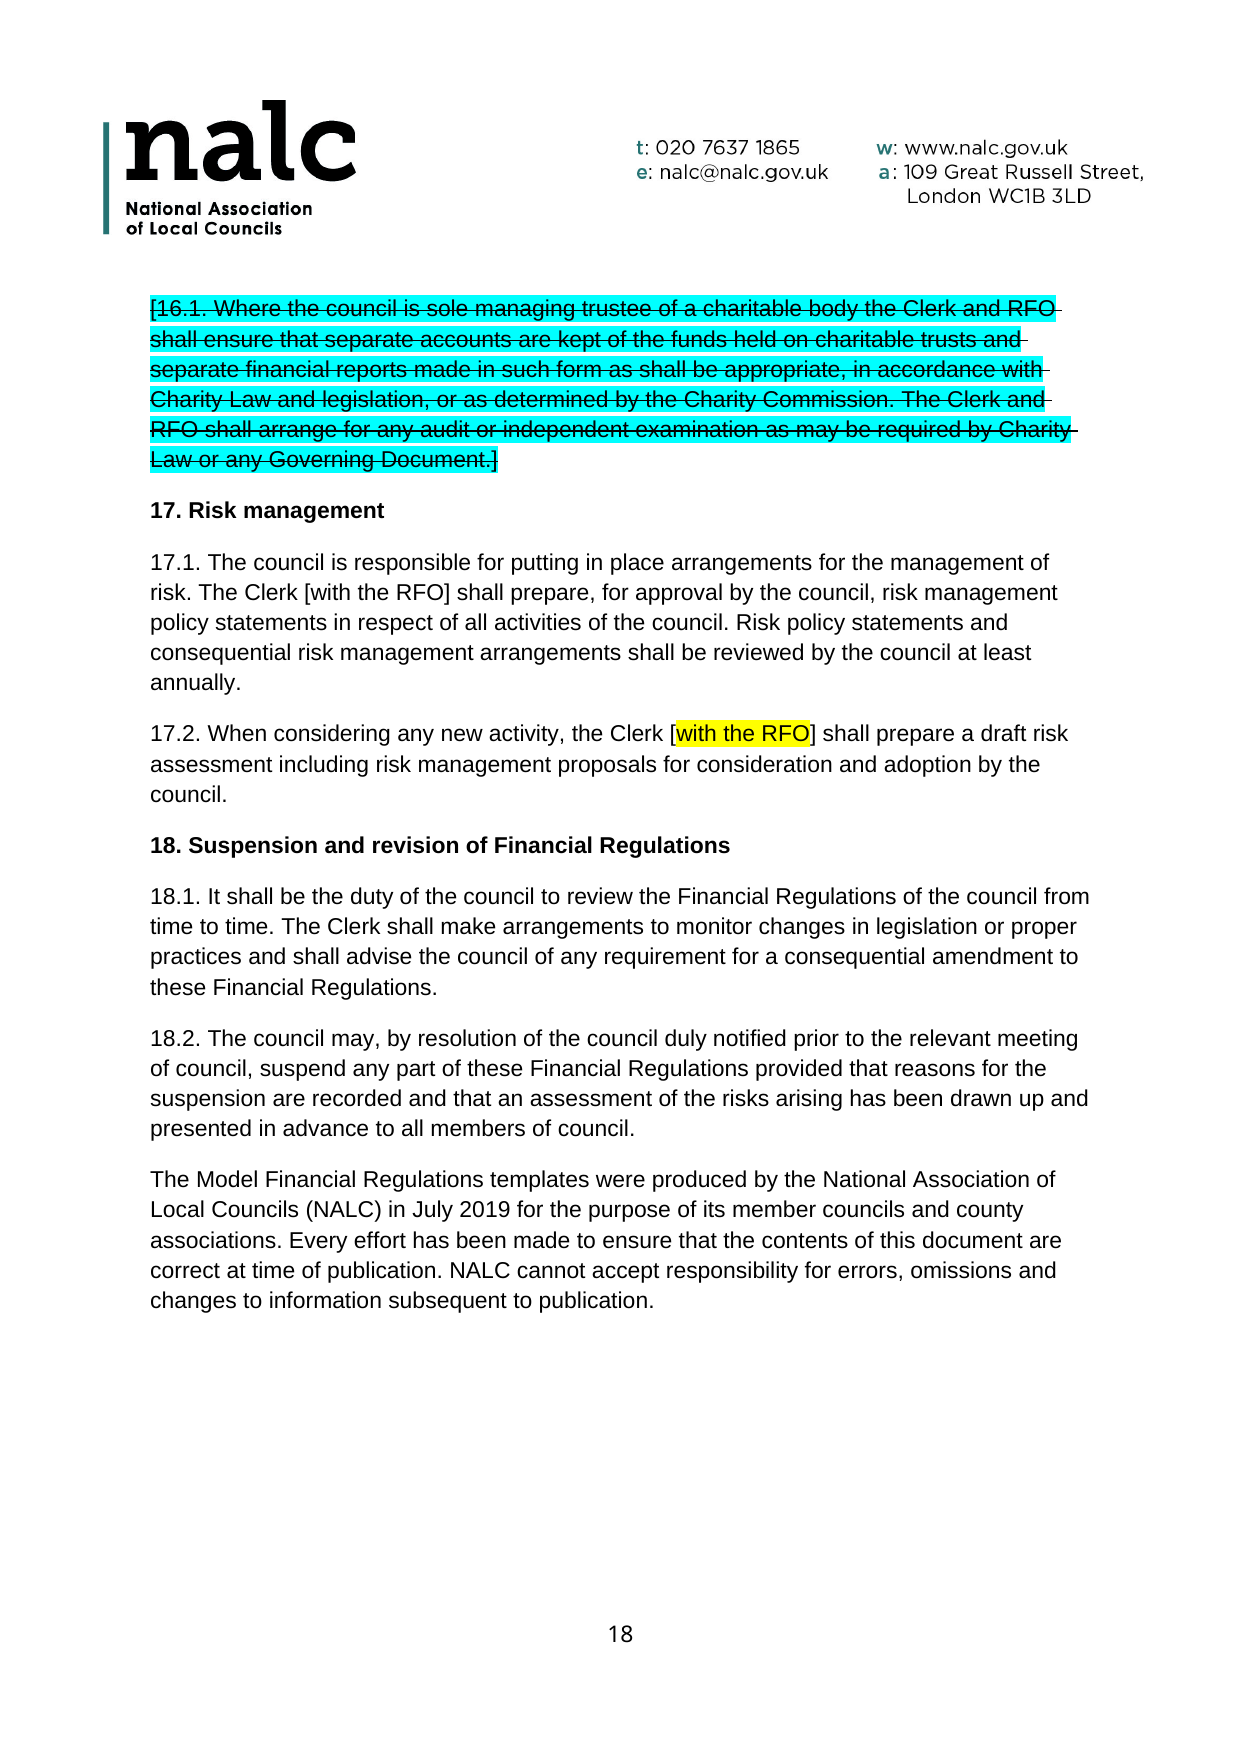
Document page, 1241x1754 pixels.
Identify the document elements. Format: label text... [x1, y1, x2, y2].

text [16.1. Where the council is sole managing trustee of a charitable body the Clerk and RFO shall ensure that separate accounts are kept of the funds held on charitable trusts and separate financial reports made in such form as shall be appropriate, in accordance with Charity Law and legislation, or as determined by the Charity Commission. The Clerk and RFO shall arrange for any audit or independent examination as may be required by Charity Law or any Governing Document.] [150, 295, 1090, 473]
text 17.2. When considering any new activity, the Clerk [with the RFO] shall prepare a draft risk assessment including risk management proposals for consideration and adoption by the council. [150, 720, 1090, 807]
picture [103, 100, 1144, 235]
text 18. Suspension and revision of Financial Regulations [150, 832, 1090, 858]
text 17. Risk management [150, 497, 1090, 524]
text 18.2. The council may, by resolution of the council duly notified prior to the relevant meeting of council, suspend any part of these Financial Regulations provided that reasons for the suspension are recorded and that an assessment of the risks arising has been drawn up and presented in advance to all members of council. [150, 1024, 1090, 1142]
text 17.1. The council is responsible for putting in place arrangements for the management of risk. The Clerk [with the RFO] shall prepare, for approval by the council, risk management policy statements in respect of all activities of the council. Risk policy statements and consequential risk management arrangements shall be reviewed by the council at least annually. [150, 548, 1090, 696]
text 18.1. It shall be the duty of the council to review the Financial Regulations of the council from time to time. The Clerk shall make arrangements to monitor changes in legislation or proper practices and shall advise the council of any requirement for a consequential amendment to these Financial Regulations. [150, 883, 1090, 1000]
text The Model Financial Regulations templates were produced by the National Association of Local Councils (NALC) in July 2019 for the purpose of its member councils and county associations. Every effort has been made to ensure that the contents of this document are correct at time of publication. NALC cannot accept responsibility for errors, omissions and changes to information subsequent to publication. [150, 1166, 1090, 1313]
